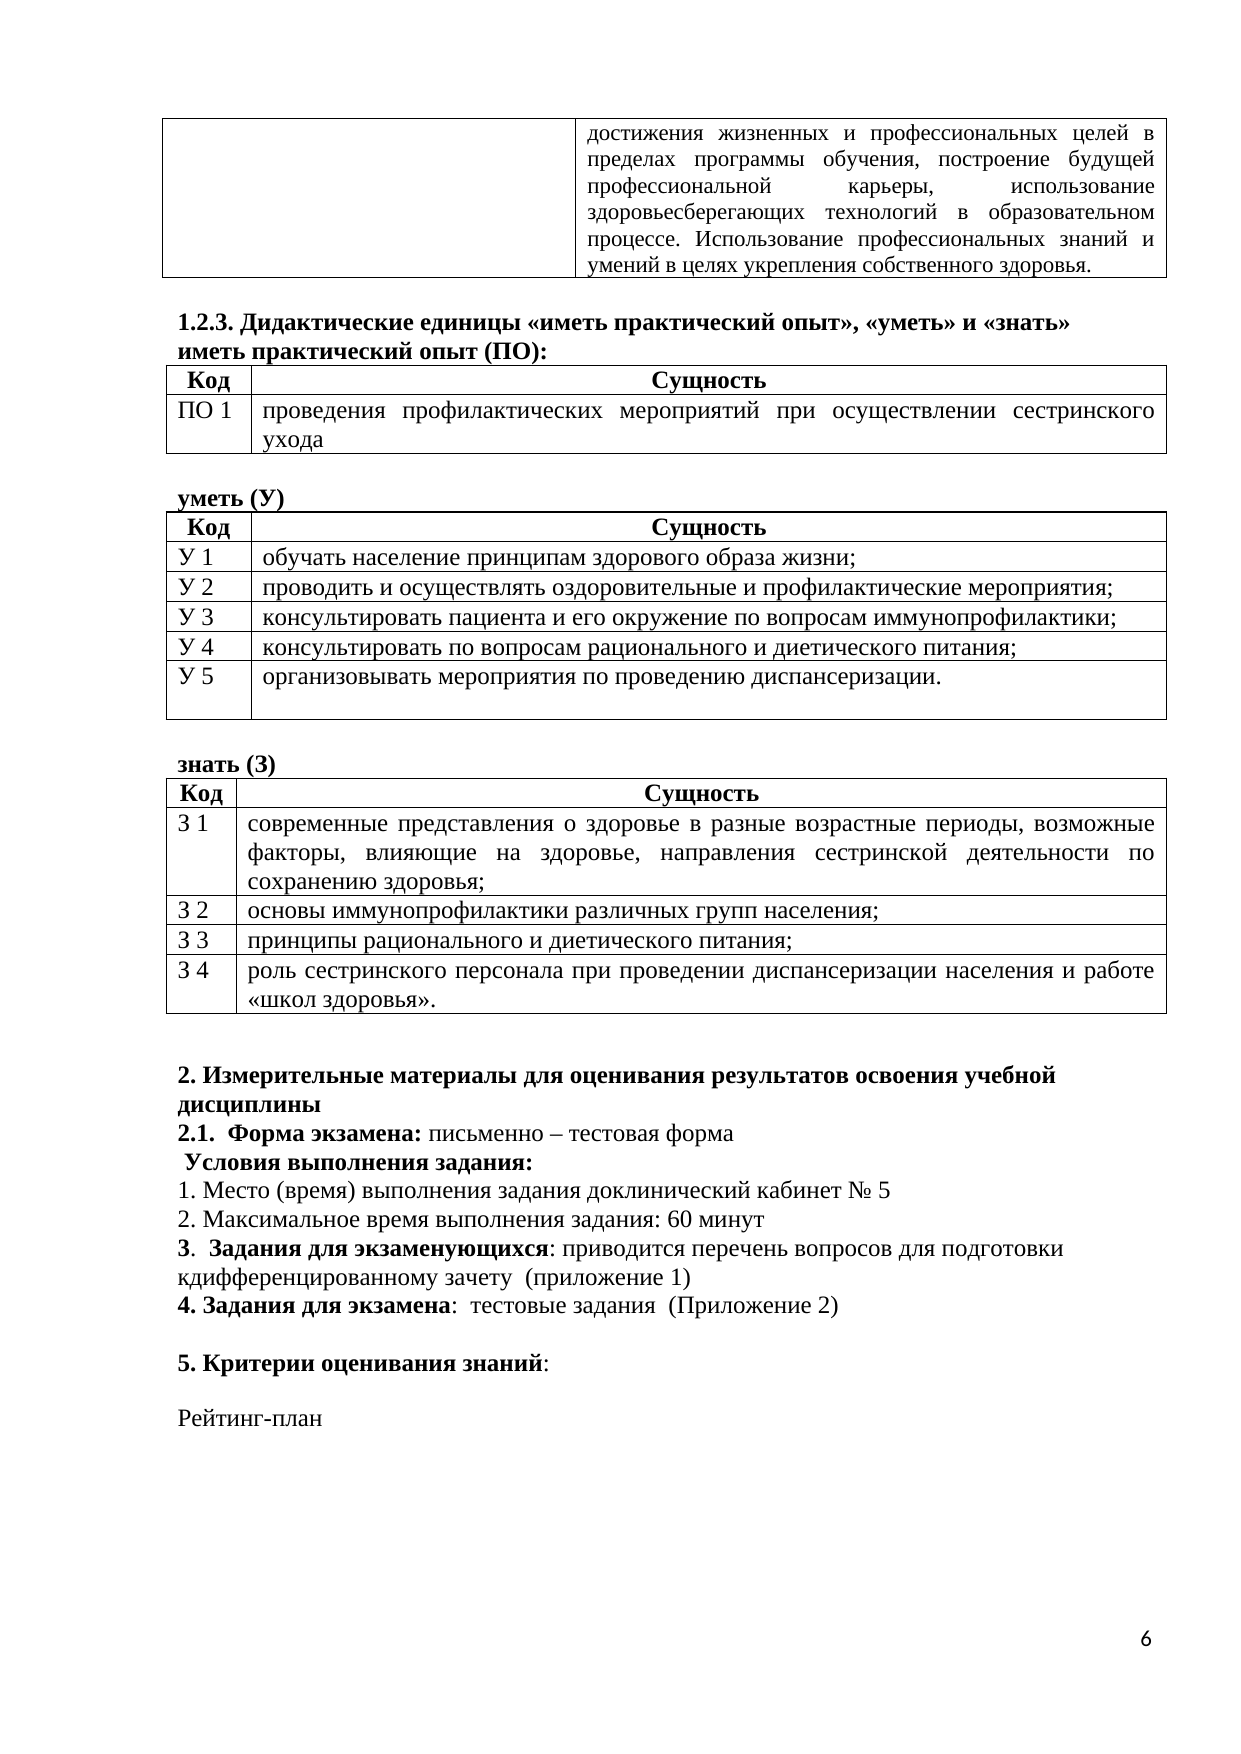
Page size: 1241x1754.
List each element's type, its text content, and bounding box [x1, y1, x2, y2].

table_header Код [167, 513, 251, 541]
table_cell З 2 [167, 896, 236, 924]
table_cell консультировать пациента и его окружение по вопросам иммунопрофилактики; [252, 602, 1166, 631]
text 4. Задания для экзамена: тестовые задания (Приложение 2) [177, 1291, 1152, 1319]
text 2. Максимальное время выполнения задания: 60 минут [177, 1204, 1152, 1233]
text 1. Место (время) выполнения задания доклинический кабинет № 5 [177, 1176, 1152, 1204]
table_cell У 2 [167, 572, 251, 601]
table_cell консультировать по вопросам рационального и диетического питания; [252, 632, 1166, 660]
table_cell З 4 [167, 955, 236, 1013]
table_cell З 1 [167, 808, 236, 894]
table_cell У 3 [167, 602, 251, 631]
text 3. Задания для экзаменующихся: приводится перечень вопросов для подготовки кдифференцированному зачету (приложение 1) [177, 1233, 1152, 1291]
table_cell У 5 [167, 661, 251, 719]
table_cell У 4 [167, 632, 251, 660]
text Рейтинг-план [177, 1403, 1152, 1432]
table_cell З 3 [167, 925, 236, 954]
text 2.1. Форма экзамена: письменно – тестовая форма [177, 1118, 1152, 1147]
text Условия выполнения задания: [177, 1147, 1152, 1176]
table_cell основы иммунопрофилактики различных групп населения; [237, 896, 1166, 924]
text 1.2.3. Дидактические единицы «иметь практический опыт», «уметь» и «знать» [177, 307, 1152, 336]
table_header Сущность [252, 513, 1166, 541]
table_cell обучать население принципам здорового образа жизни; [252, 542, 1166, 571]
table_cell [576, 119, 1166, 277]
table_cell роль сестринского персонала при проведении диспансеризации населения и работе «школ здоровья». [237, 955, 1166, 1013]
text уметь (У) [177, 483, 1152, 511]
table_cell У 1 [167, 542, 251, 571]
table_cell организовывать мероприятия по проведению диспансеризации. [252, 661, 1166, 719]
table_cell проводить и осуществлять оздоровительные и профилактические мероприятия; [252, 572, 1166, 601]
table_cell проведения профилактических мероприятий при осуществлении сестринского ухода [252, 395, 1166, 453]
table_header Код [167, 366, 251, 394]
table_header Сущность [252, 366, 1166, 394]
table_cell ПО 1 [167, 395, 251, 453]
text 5. Критерии оценивания знаний: [177, 1348, 1152, 1377]
table_header Сущность [237, 779, 1166, 807]
text 2. Измерительные материалы для оценивания результатов освоения учебной дисциплины [177, 1061, 1152, 1118]
table_header Код [167, 779, 236, 807]
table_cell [163, 119, 575, 277]
text знать (З) [177, 749, 1152, 777]
text иметь практический опыт (ПО): [177, 336, 1152, 364]
table_cell принципы рационального и диетического питания; [237, 925, 1166, 954]
table_cell современные представления о здоровье в разные возрастные периоды, возможные факторы, влияющие на здоровье, направления сестринской деятельности по сохранению здоровья; [237, 808, 1166, 894]
